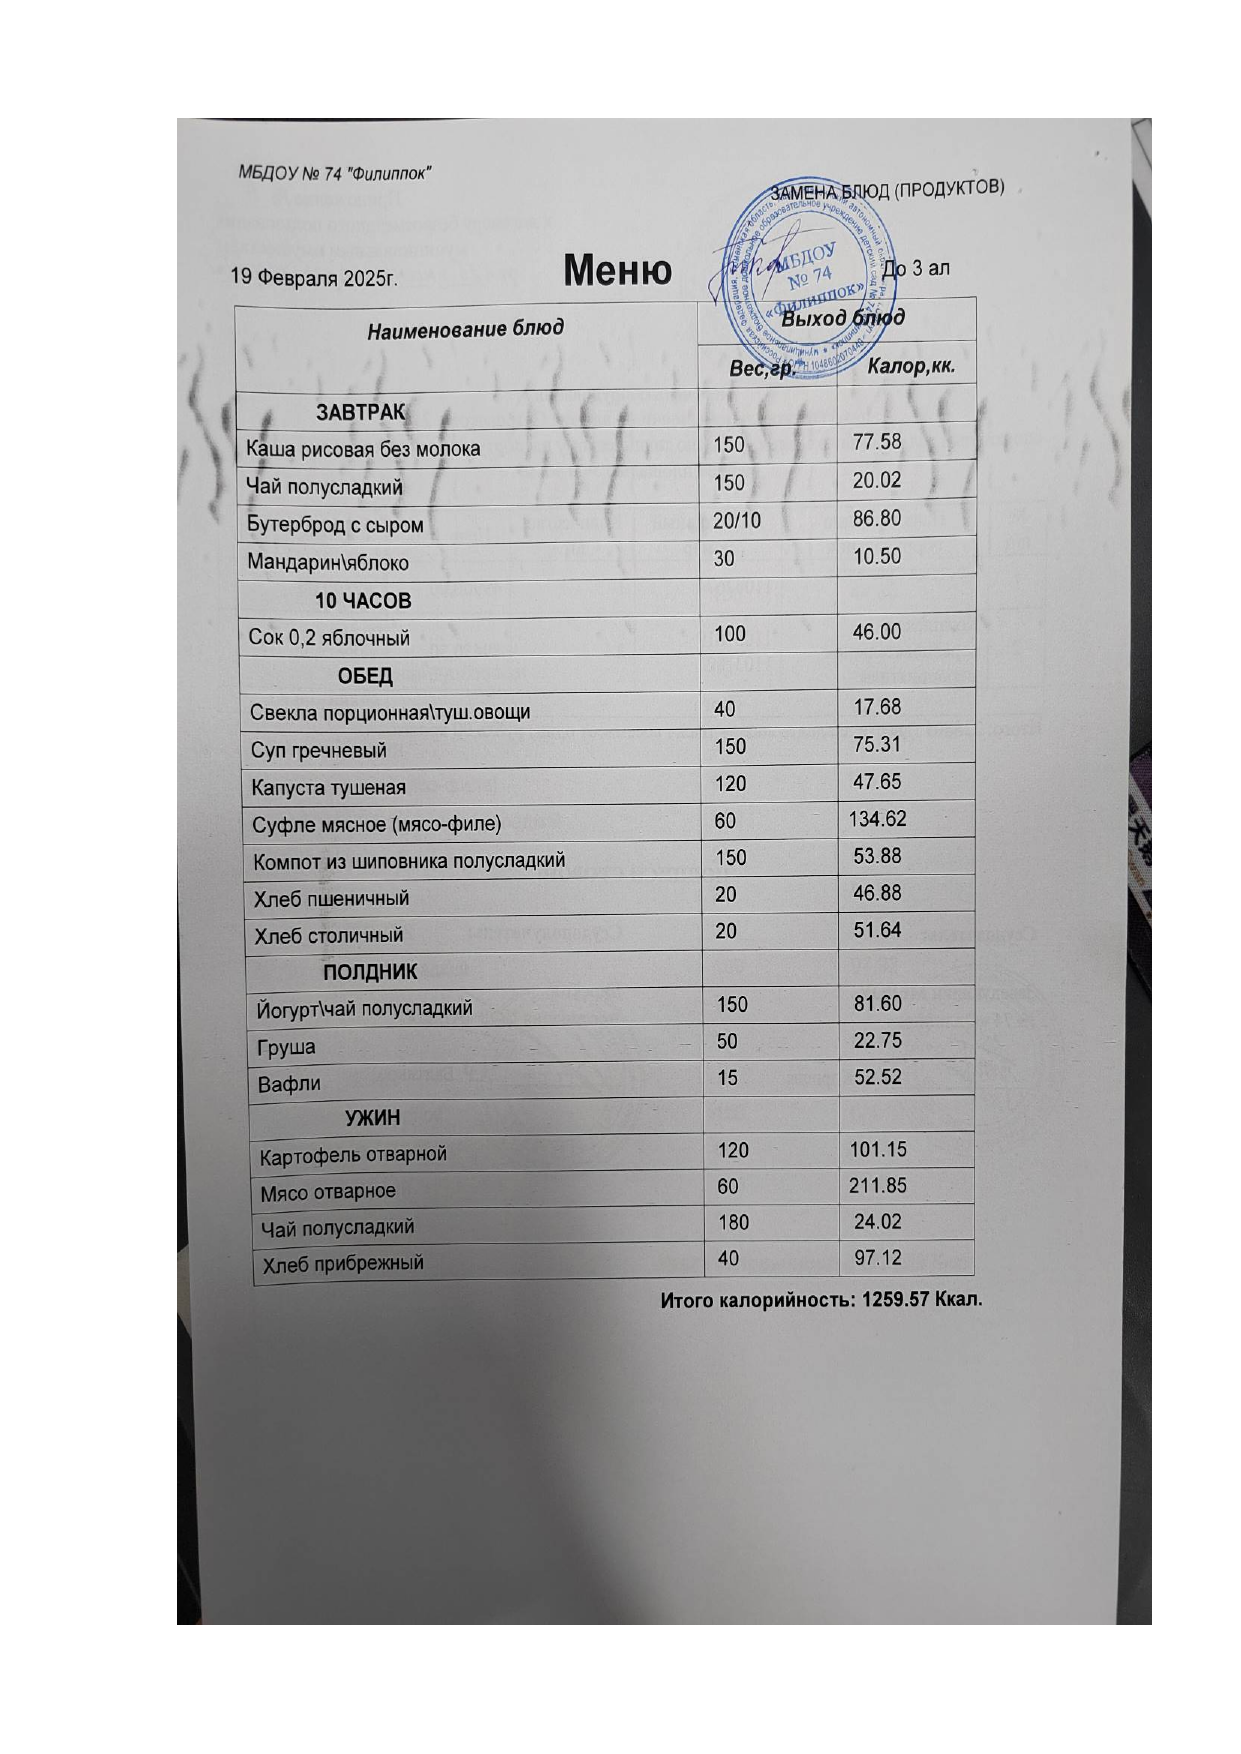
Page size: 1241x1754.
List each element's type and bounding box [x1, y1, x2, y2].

picture [177, 118, 1152, 1625]
